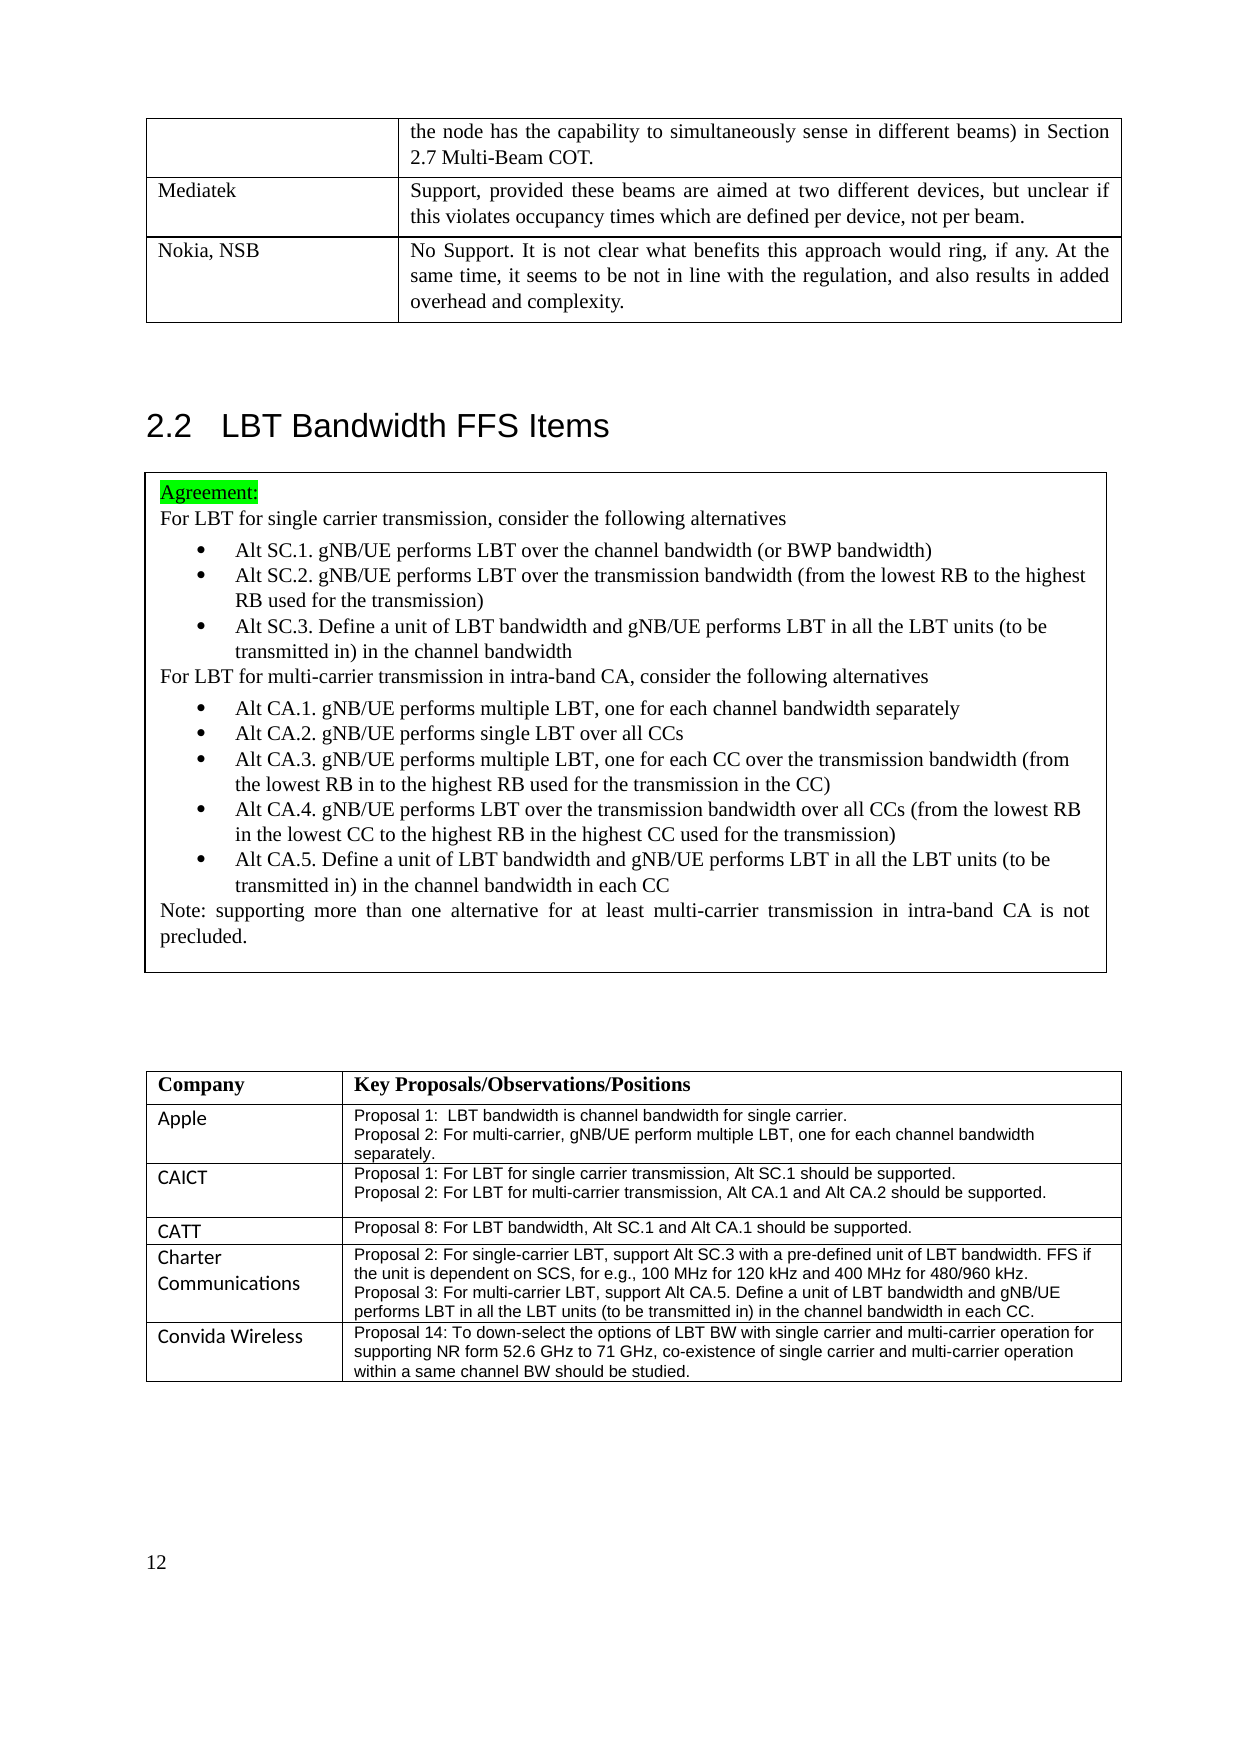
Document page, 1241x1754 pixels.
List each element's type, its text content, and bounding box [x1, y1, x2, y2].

table_cell Proposal 1: For LBT for single carrier transmission, Alt SC.1 should be supported. Proposal 2: For LBT for multi-carrier transmission, Alt CA.1 and Alt CA.2 should be supported. [343, 1164, 1121, 1217]
table_cell No Support. It is not clear what benefits this approach would ring, if any. At the same time, it seems to be not in line with the regulation, and also results in added overhead and complexity. [399, 238, 1121, 322]
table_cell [399, 119, 1121, 177]
table_cell LG [147, 119, 398, 177]
table_cell Proposal 14: To down-select the options of LBT BW with single carrier and multi-carrier operation for supporting NR form 52.6 GHz to 71 GHz, co-existence of single carrier and multi-carrier operation within a same channel BW should be studied. [343, 1323, 1121, 1381]
table_cell Support, provided these beams are aimed at two different devices, but unclear if this violates occupancy times which are defined per device, not per beam. [399, 178, 1121, 236]
table_header Key Proposals/Observations/Positions [343, 1072, 1121, 1104]
table_cell Proposal 2: For single-carrier LBT, support Alt SC.3 with a pre-defined unit of LBT bandwidth. FFS if the unit is dependent on SCS, for e.g., 100 MHz for 120 kHz and 400 MHz for 480/960 kHz. Proposal 3: For multi-carrier LBT, support Alt CA.5. Define a unit of LBT bandwidth and gNB/UE performs LBT in all the LBT units (to be transmitted in) in the channel bandwidth in each CC. [343, 1245, 1121, 1322]
table_cell CATT [147, 1218, 342, 1243]
table_cell Proposal 1: LBT bandwidth is channel bandwidth for single carrier. Proposal 2: For multi-carrier, gNB/UE perform multiple LBT, one for each channel bandwidth separately. [343, 1105, 1121, 1163]
table_cell Nokia, NSB [147, 238, 398, 322]
table_cell Charter Communications [147, 1245, 342, 1322]
table_cell Proposal 8: For LBT bandwidth, Alt SC.1 and Alt CA.1 should be supported. [343, 1218, 1121, 1243]
table_cell Convida Wireless [147, 1323, 342, 1381]
table_cell CAICT [147, 1164, 342, 1217]
subtitle LBT Bandwidth FFS Items [146, 406, 1122, 444]
table_cell Mediatek [147, 178, 398, 236]
table_cell Apple [147, 1105, 342, 1163]
table_header Company [147, 1072, 342, 1104]
